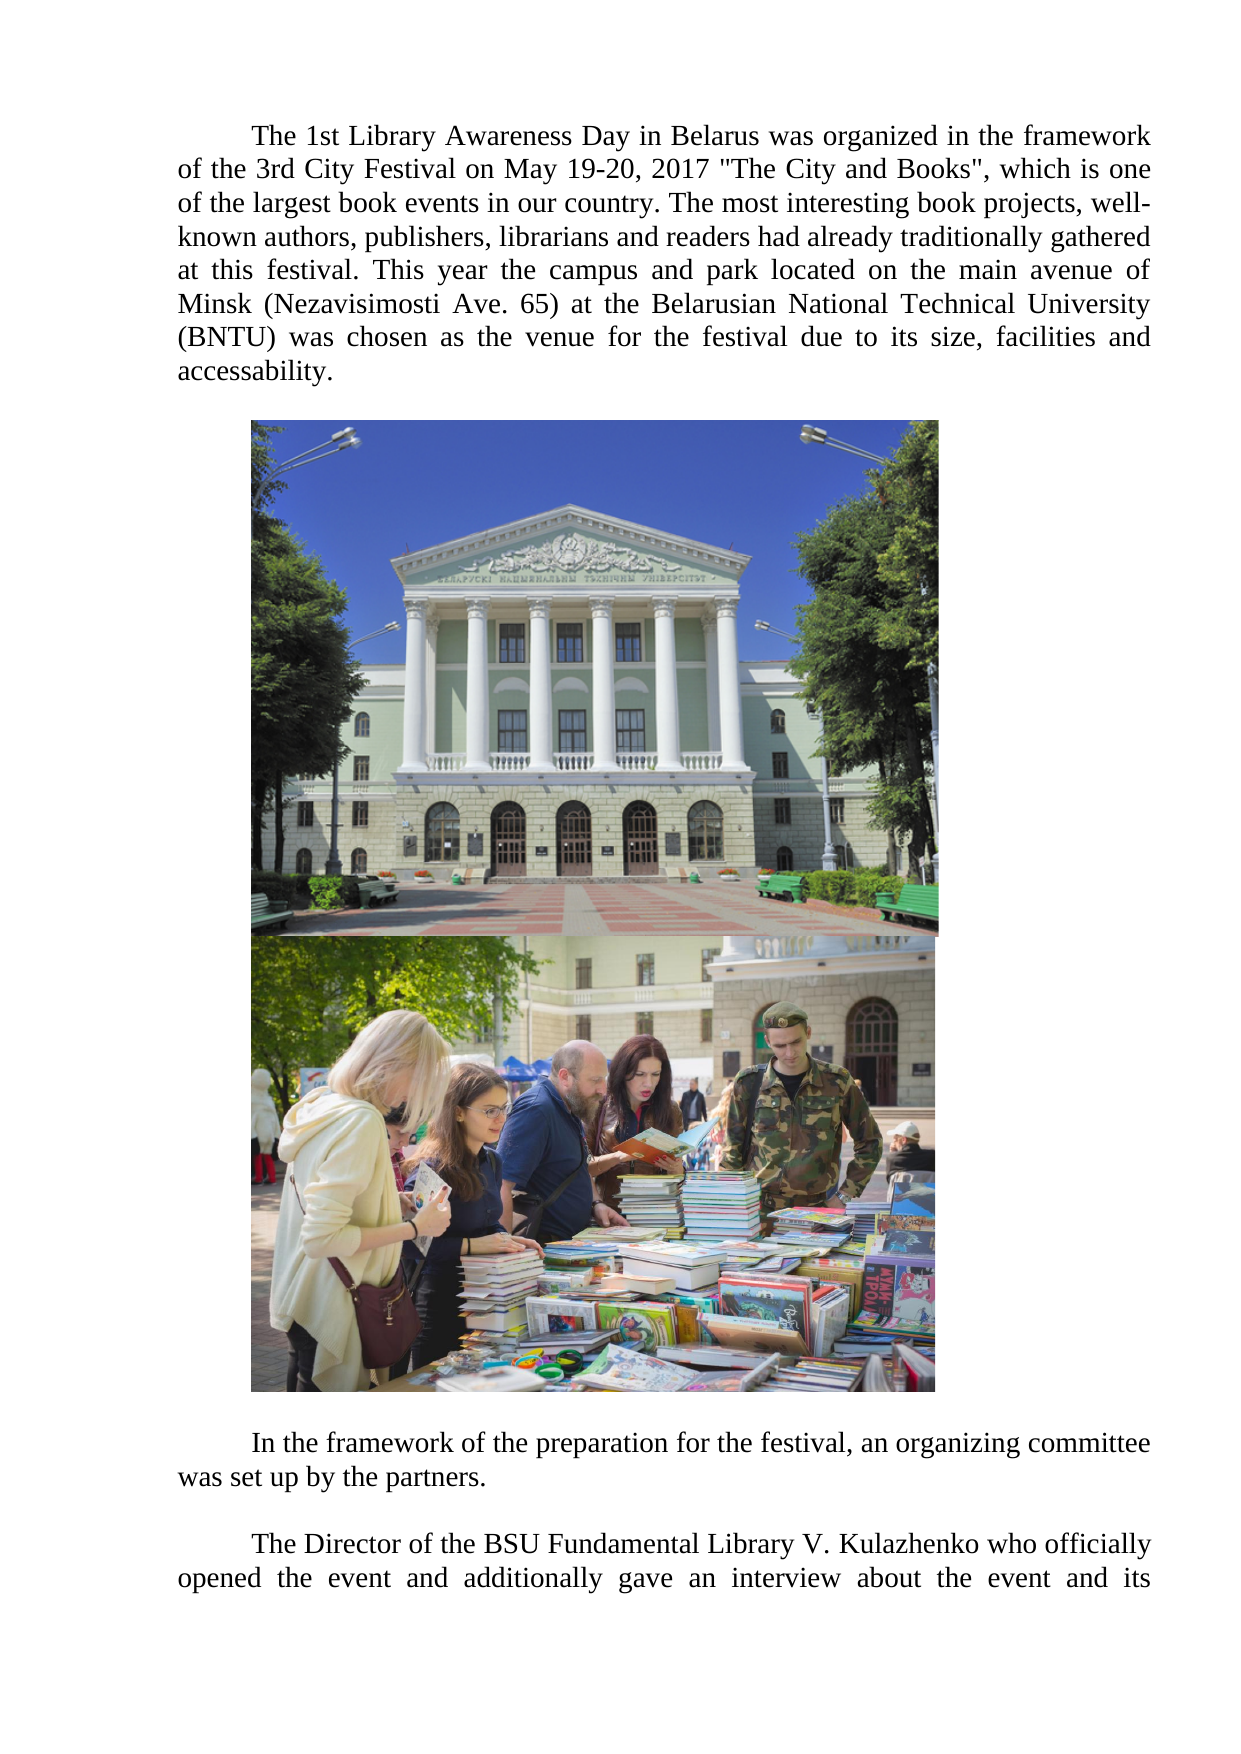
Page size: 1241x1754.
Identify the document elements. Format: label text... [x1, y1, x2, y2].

text The 1st Library Awareness Day in Belarus was organized in the framework of the 3rd City Festival on May 19-20, 2017 "The City and Books", which is one of the largest book events in our country. The most interesting book projects, well-known authors, publishers, librarians and readers had already traditionally gathered at this festival. This year the campus and park located on the main avenue of Minsk (Nezavisimosti Ave. 65) at the Belarusian National Technical University (BNTU) was chosen as the venue for the festival due to its size, facilities and accessability. [177, 118, 1152, 386]
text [177, 1526, 1152, 1593]
picture [251, 420, 939, 1392]
text In the framework of the preparation for the festival, an organizing committee was set up by the partners. [177, 1426, 1152, 1493]
